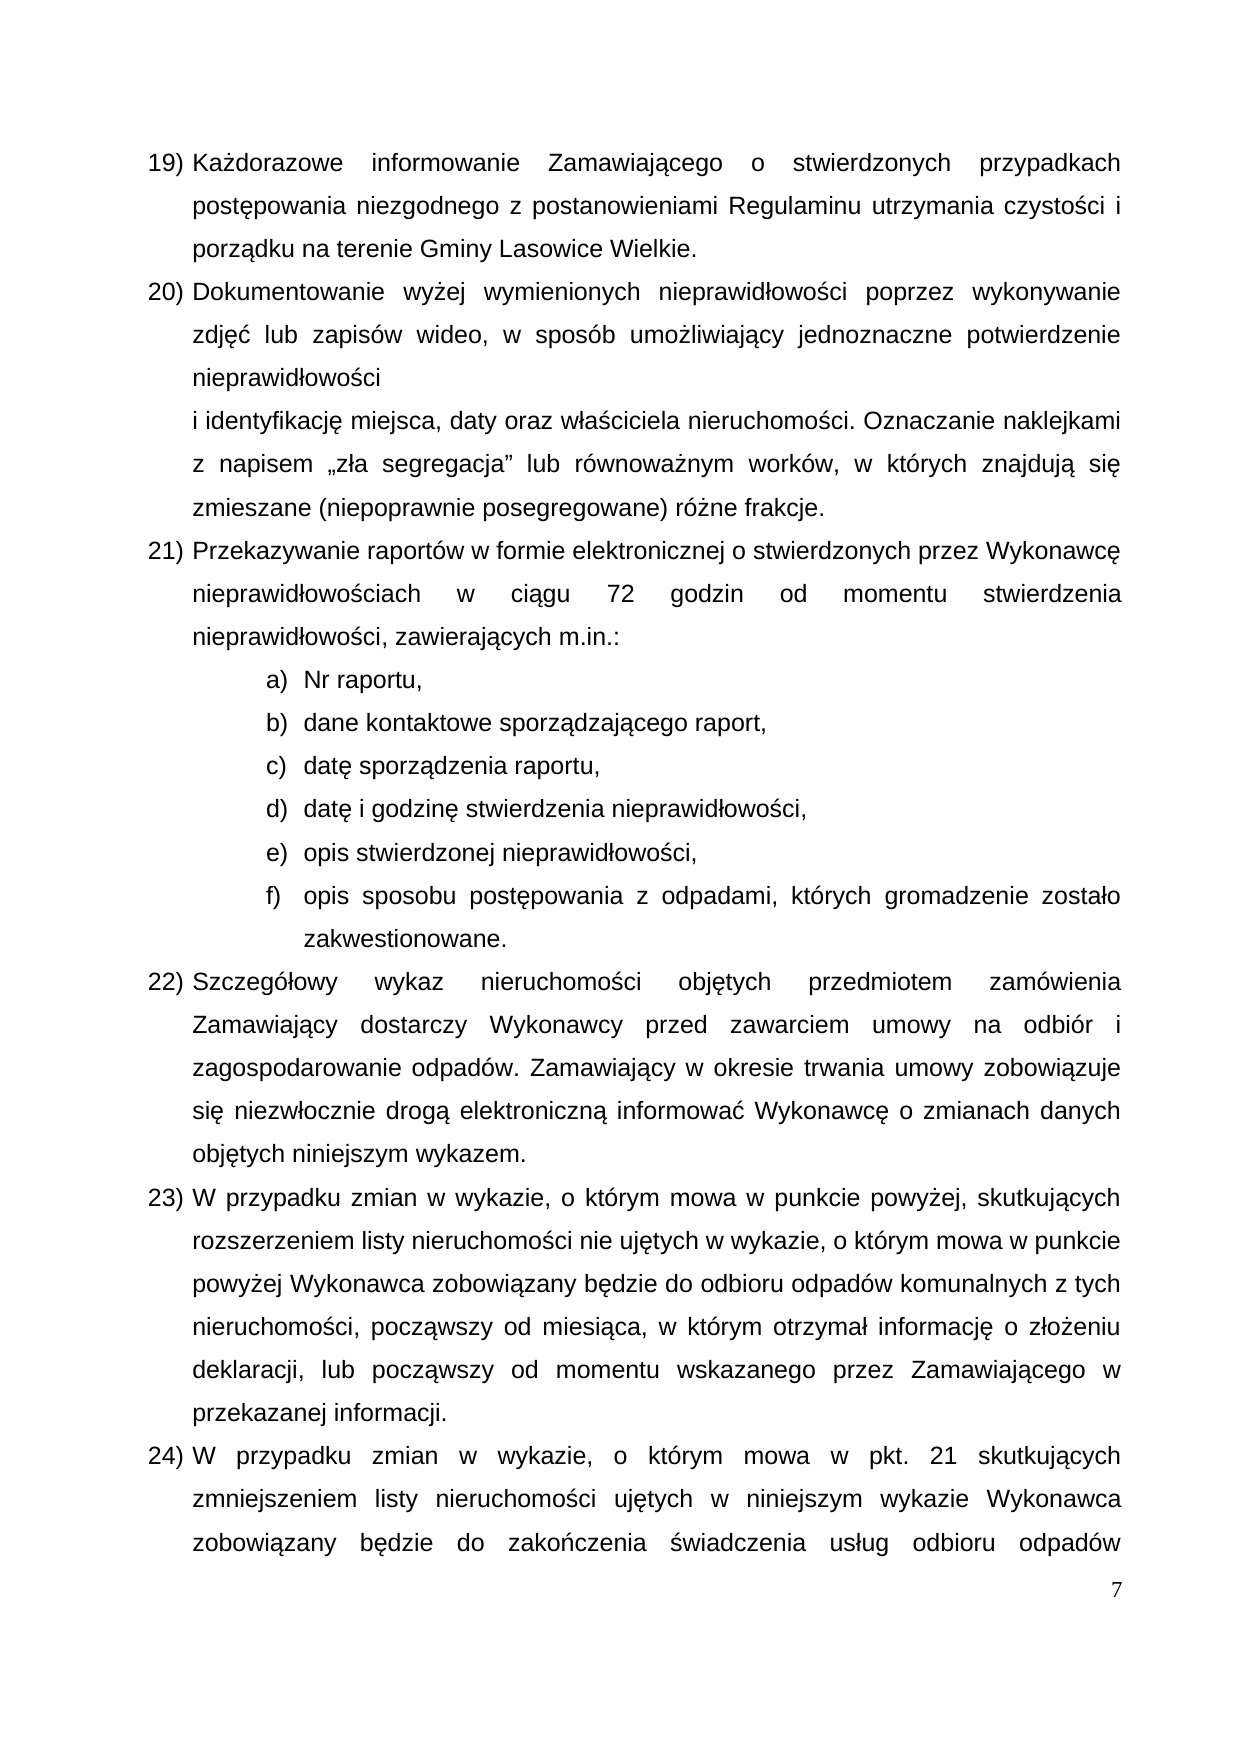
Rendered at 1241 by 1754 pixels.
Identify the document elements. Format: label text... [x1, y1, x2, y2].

list datę sporządzenia raportu, [266, 751, 1122, 780]
list opis sposobu postępowania z odpadami, których gromadzenie zostało zakwestionowane. [266, 881, 1122, 953]
list dane kontaktowe sporządzającego raport, [266, 708, 1122, 737]
list datę i godzinę stwierdzenia nieprawidłowości, [266, 794, 1122, 823]
list W przypadku zmian w wykazie, o którym mowa w punkcie powyżej, skutkujących rozszerzeniem listy nieruchomości nie ujętych w wykazie, o którym mowa w punkcie powyżej Wykonawca zobowiązany będzie do odbioru odpadów komunalnych z tych nieruchomości, począwszy od miesiąca, w którym otrzymał informację o złożeniu deklaracji, lub począwszy od momentu wskazanego przez Zamawiającego w przekazanej informacji. [148, 1183, 1122, 1427]
list Dokumentowanie wyżej wymienionych nieprawidłowości poprzez wykonywanie zdjęć lub zapisów wideo, w sposób umożliwiający jednoznaczne potwierdzenie nieprawidłowości i identyfikację miejsca, daty oraz właściciela nieruchomości. Oznaczanie naklejkami z napisem „zła segregacja” lub równoważnym worków, w których znajdują się zmieszane (niepoprawnie posegregowane) różne frakcje. [148, 277, 1122, 521]
list Szczegółowy wykaz nieruchomości objętych przedmiotem zamówienia Zamawiający dostarczy Wykonawcy przed zawarciem umowy na odbiór i zagospodarowanie odpadów. Zamawiający w okresie trwania umowy zobowiązuje się niezwłocznie drogą elektroniczną informować Wykonawcę o zmianach danych objętych niniejszym wykazem. [148, 967, 1122, 1168]
list opis stwierdzonej nieprawidłowości, [266, 838, 1122, 866]
list Każdorazowe informowanie Zamawiającego o stwierdzonych przypadkach postępowania niezgodnego z postanowieniami Regulaminu utrzymania czystości i porządku na terenie Gminy Lasowice Wielkie. [148, 148, 1122, 263]
list Nr raportu, [266, 665, 1122, 694]
list Przekazywanie raportów w formie elektronicznej o stwierdzonych przez Wykonawcę nieprawidłowościach w ciągu 72 godzin od momentu stwierdzenia nieprawidłowości, zawierających m.in.: [148, 536, 1122, 651]
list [148, 1441, 1122, 1556]
